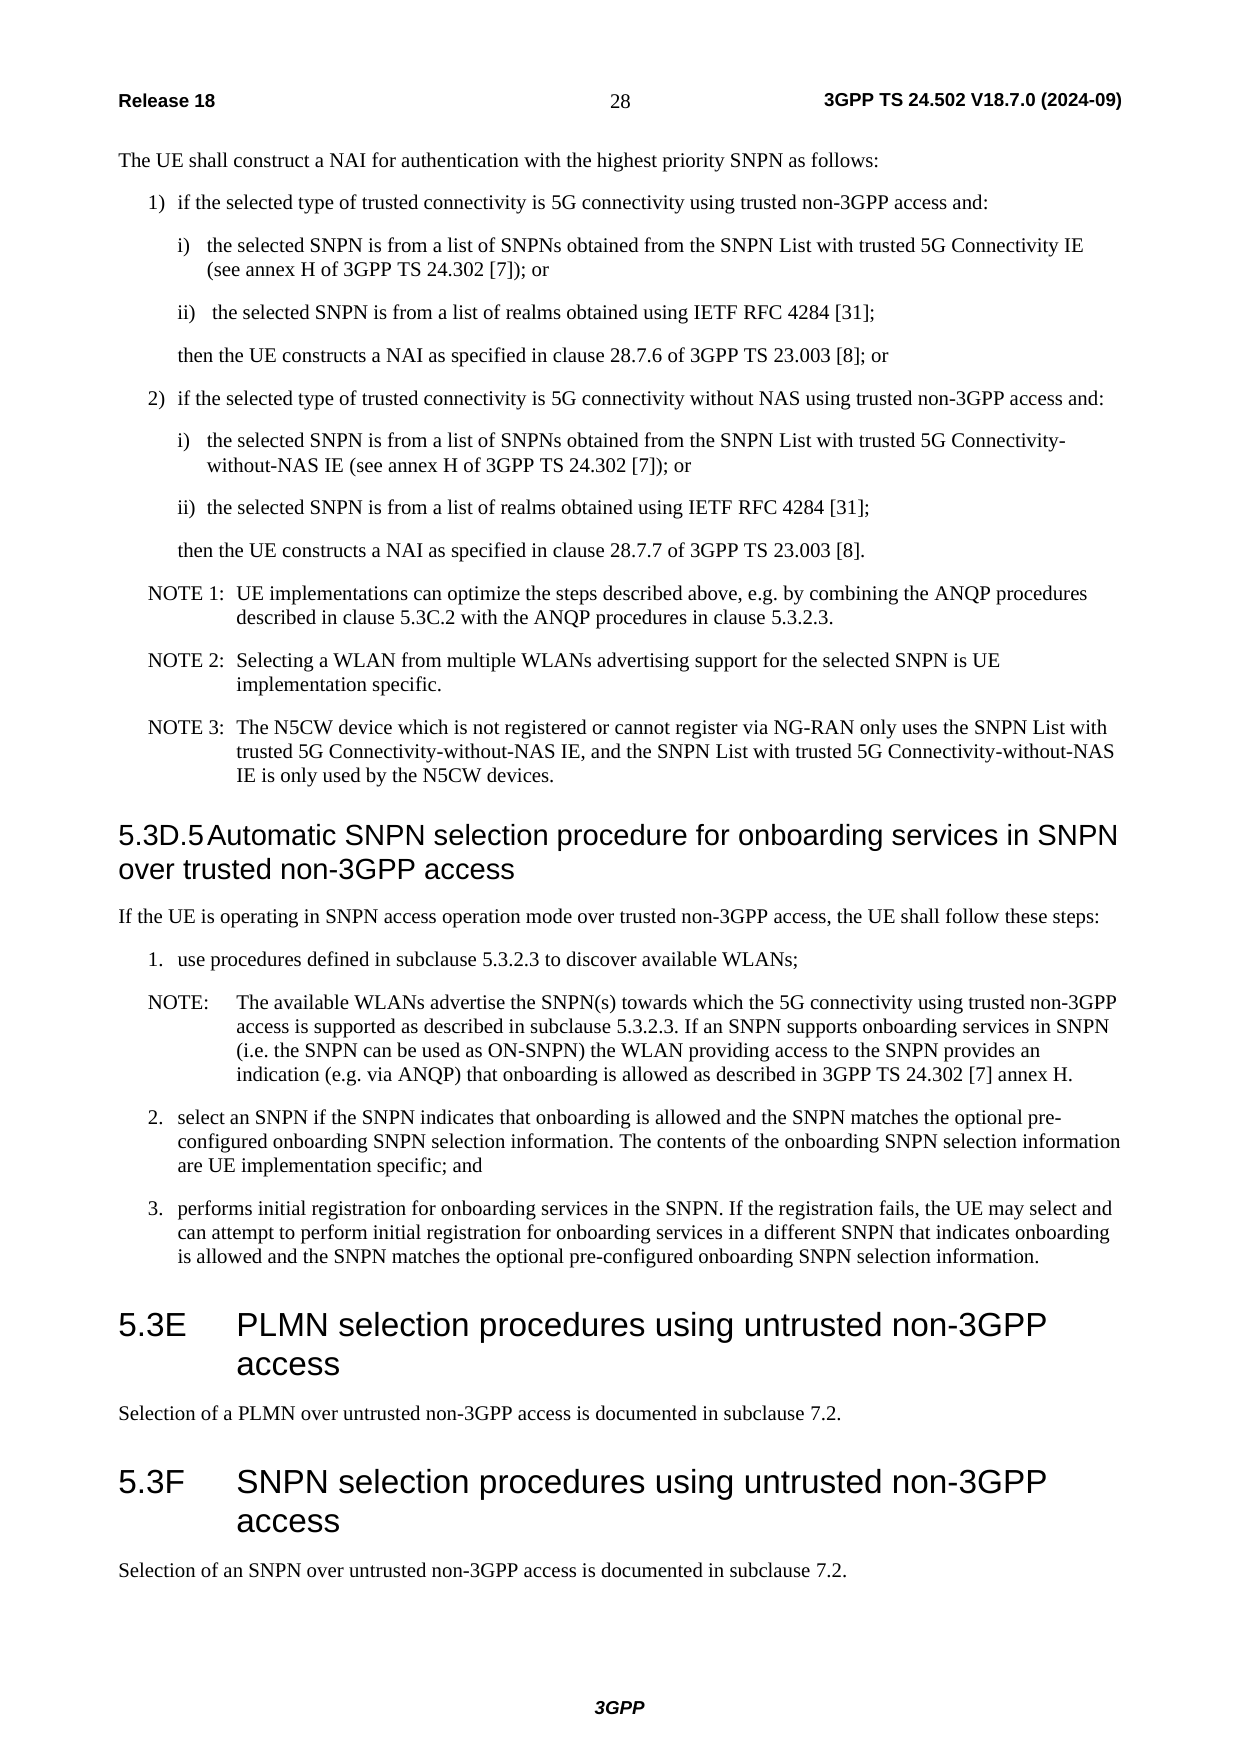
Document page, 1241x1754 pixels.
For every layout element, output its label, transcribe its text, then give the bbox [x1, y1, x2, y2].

text 1. use procedures defined in subclause 5.3.2.3 to discover available WLANs; [148, 947, 1122, 971]
text NOTE 2: Selecting a WLAN from multiple WLANs advertising support for the selected SNPN is UE implementation specific. [148, 648, 1122, 696]
text Selection of a PLMN over untrusted non-3GPP access is documented in subclause 7.2. [118, 1401, 1122, 1425]
text 2) if the selected type of trusted connectivity is 5G connectivity without NAS using trusted non-3GPP access and: [148, 386, 1122, 410]
text Selection of an SNPN over untrusted non-3GPP access is documented in subclause 7.2. [118, 1558, 1122, 1582]
text ii) the selected SNPN is from a list of realms obtained using IETF RFC 4284 [31]; [177, 495, 1122, 519]
text NOTE 1: UE implementations can optimize the steps described above, e.g. by combining the ANQP procedures described in clause 5.3C.2 with the ANQP procedures in clause 5.3.2.3. [148, 581, 1122, 629]
text then the UE constructs a NAI as specified in clause 28.7.7 of 3GPP TS 23.003 [8]. [148, 538, 1122, 562]
text i) the selected SNPN is from a list of SNPNs obtained from the SNPN List with trusted 5G Connectivity IE (see annex H of 3GPP TS 24.302 [7]); or [177, 233, 1122, 281]
text NOTE 3: The N5CW device which is not registered or cannot register via NG-RAN only uses the SNPN List with trusted 5G Connectivity-without-NAS IE, and the SNPN List with trusted 5G Connectivity-without-NAS IE is only used by the N5CW devices. [148, 715, 1122, 787]
text If the UE is operating in SNPN access operation mode over trusted non-3GPP access, the UE shall follow these steps: [118, 904, 1122, 928]
text The UE shall construct a NAI for authentication with the highest priority SNPN as follows: [118, 147, 1122, 172]
text 3. performs initial registration for onboarding services in the SNPN. If the registration fails, the UE may select and can attempt to perform initial registration for onboarding services in a different SNPN that indicates onboarding is allowed and the SNPN matches the optional pre-configured onboarding SNPN selection information. [148, 1196, 1122, 1268]
text ii) the selected SNPN is from a list of realms obtained using IETF RFC 4284 [31]; [177, 300, 1122, 324]
subtitle 5.3F SNPN selection procedures using untrusted non-3GPP access [118, 1462, 1122, 1539]
subtitle 5.3D.5 Automatic SNPN selection procedure for onboarding services in SNPN over trusted non-3GPP access [118, 818, 1122, 885]
text 2. select an SNPN if the SNPN indicates that onboarding is allowed and the SNPN matches the optional pre-configured onboarding SNPN selection information. The contents of the onboarding SNPN selection information are UE implementation specific; and [148, 1104, 1122, 1177]
subtitle 5.3E PLMN selection procedures using untrusted non-3GPP access [118, 1305, 1122, 1382]
text NOTE: The available WLANs advertise the SNPN(s) towards which the 5G connectivity using trusted non-3GPP access is supported as described in subclause 5.3.2.3. If an SNPN supports onboarding services in SNPN (i.e. the SNPN can be used as ON-SNPN) the WLAN providing access to the SNPN provides an indication (e.g. via ANQP) that onboarding is allowed as described in 3GPP TS 24.302 [7] annex H. [148, 989, 1122, 1086]
text i) the selected SNPN is from a list of SNPNs obtained from the SNPN List with trusted 5G Connectivity-without-NAS IE (see annex H of 3GPP TS 24.302 [7]); or [177, 428, 1122, 477]
text 1) if the selected type of trusted connectivity is 5G connectivity using trusted non-3GPP access and: [148, 190, 1122, 214]
text then the UE constructs a NAI as specified in clause 28.7.6 of 3GPP TS 23.003 [8]; or [148, 343, 1122, 367]
